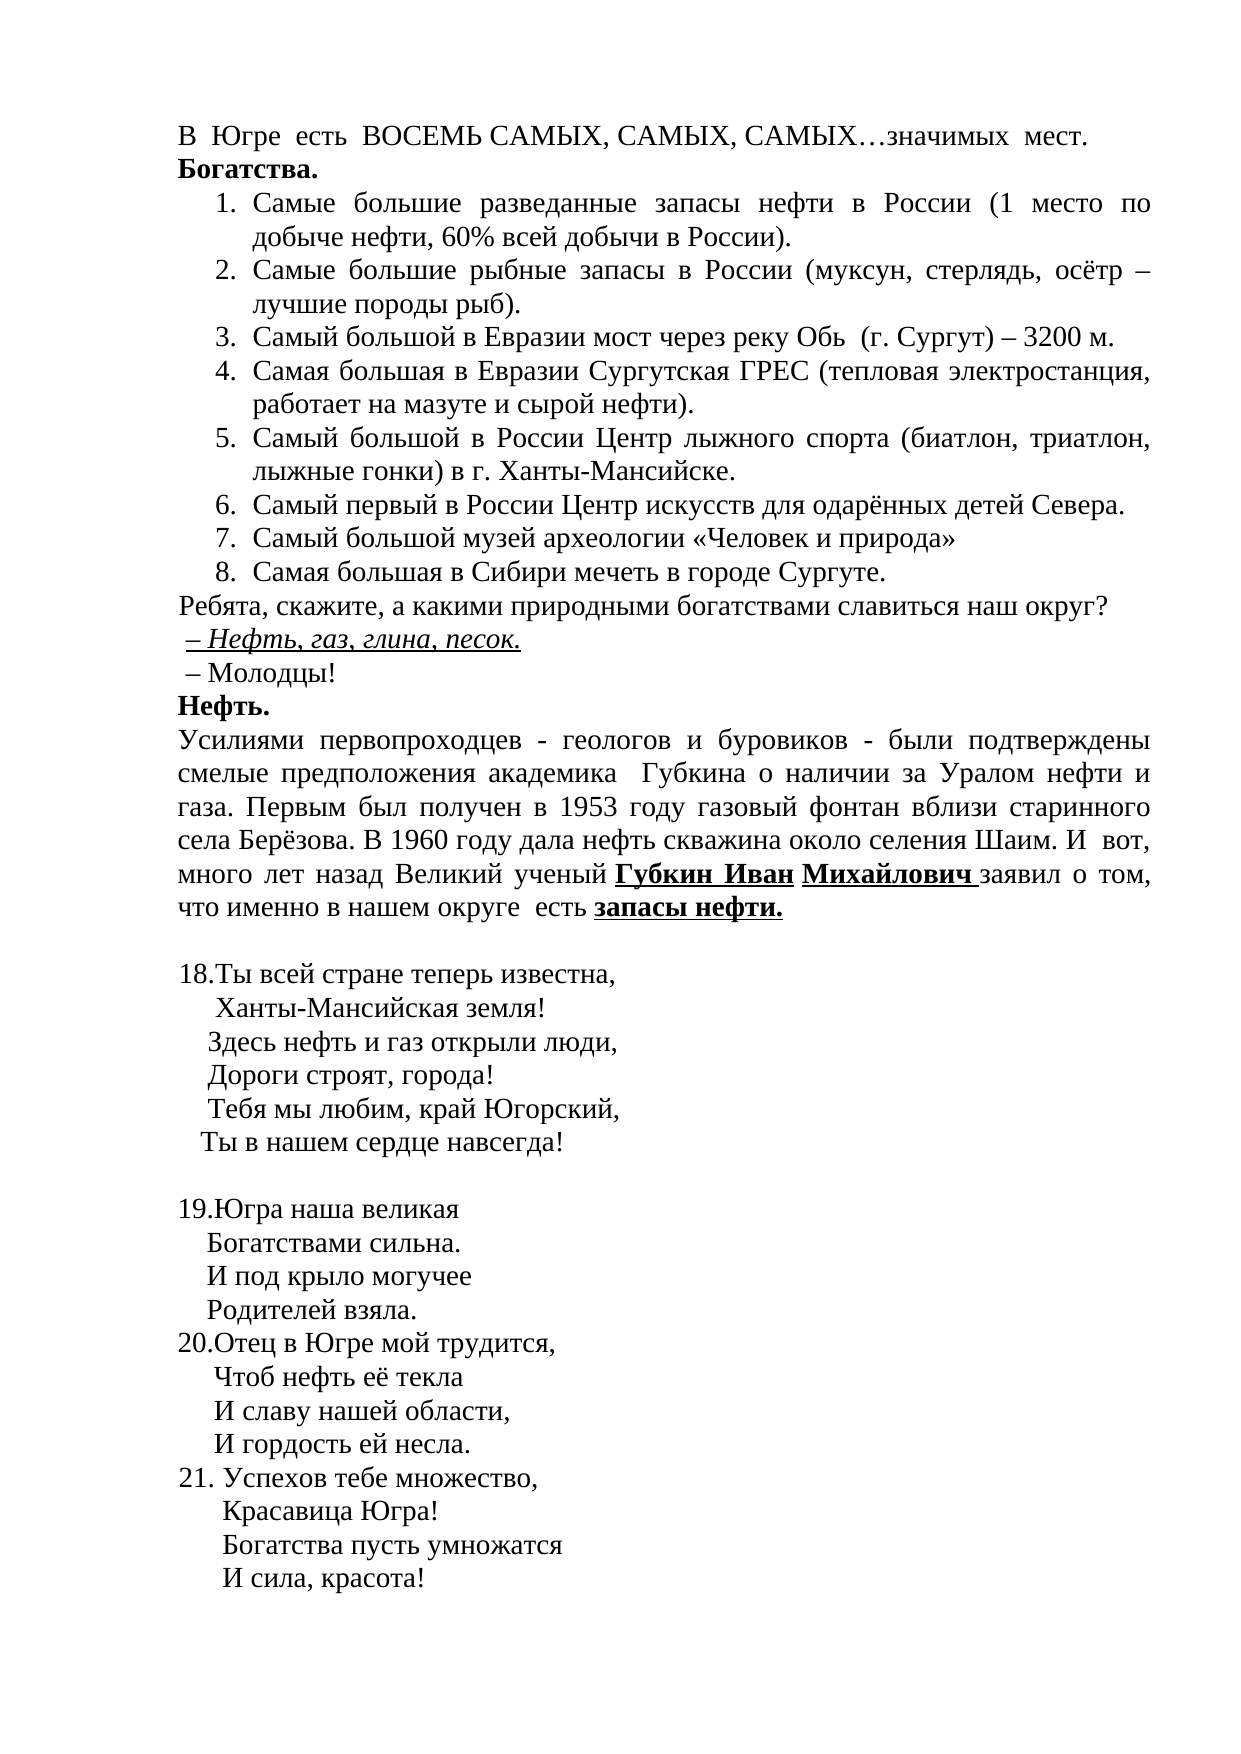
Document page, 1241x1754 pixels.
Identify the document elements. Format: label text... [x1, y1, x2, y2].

text 18.Ты всей стране теперь известна, Ханты-Мансийская земля! Здесь нефть и газ открыли люди, Дороги строят, города! Тебя мы любим, край Югорский, Ты в нашем сердце навсегда! [495, 957, 1152, 1158]
text В Югре есть ВОСЕМЬ САМЫХ, САМЫХ, САМЫХ…значимых мест. [177, 118, 1152, 152]
list Самые большие рыбные запасы в России (муксун, стерлядь, осётр – лучшие породы рыб). [215, 252, 1152, 319]
list Самая большая в Сибири мечеть в городе Сургуте. [215, 554, 1152, 588]
list Самый большой в России Центр лыжного спорта (биатлон, триатлон, лыжные гонки) в г. Ханты-Мансийске. [215, 420, 1152, 487]
text Нефть. [177, 688, 1152, 722]
list Самый первый в России Центр искусств для одарённых детей Севера. [215, 487, 1152, 521]
list Самые большие разведанные запасы нефти в России (1 место по добыче нефти, 60% всей добычи в России). [215, 185, 1152, 252]
text Ребята, скажите, а какими природными богатствами славиться наш округ? [178, 588, 1152, 621]
list Самый большой в Евразии мост через реку Обь (г. Сургут) – 3200 м. [215, 319, 1152, 353]
list Самый большой музей археологии «Человек и природа» [215, 521, 1152, 554]
text Усилиями первопроходцев - геологов и буровиков - были подтверждены смелые предположения академика Губкина о наличии за Уралом нефти и газа. Первым был получен в 1953 году газовый фонтан вблизи старинного села Берёзова. В 1960 году дала нефть скважина около селения Шаим. И вот, много лет назад Великий ученый Губкин Иван Михайлович заявил о том, что именно в нашем округе есть запасы нефти. [177, 722, 1152, 923]
text – Нефть, газ, глина, песок. [178, 621, 1152, 655]
text Богатства. [177, 152, 1152, 185]
list Самая большая в Евразии Сургутская ГРЕС (тепловая электростанция, работает на мазуте и сырой нефти). [215, 353, 1152, 420]
text 19.Югра наша великая Богатствами сильна. И под крыло могучее Родителей взяла. [177, 1191, 1152, 1326]
text 21. Успехов тебе множество, Красавица Югра! Богатства пусть умножатся И сила, красота! [178, 1460, 1152, 1594]
text – Молодцы! [178, 655, 1152, 688]
text 20.Отец в Югре мой трудится, Чтоб нефть её текла И славу нашей области, И гордость ей несла. [177, 1326, 1152, 1460]
